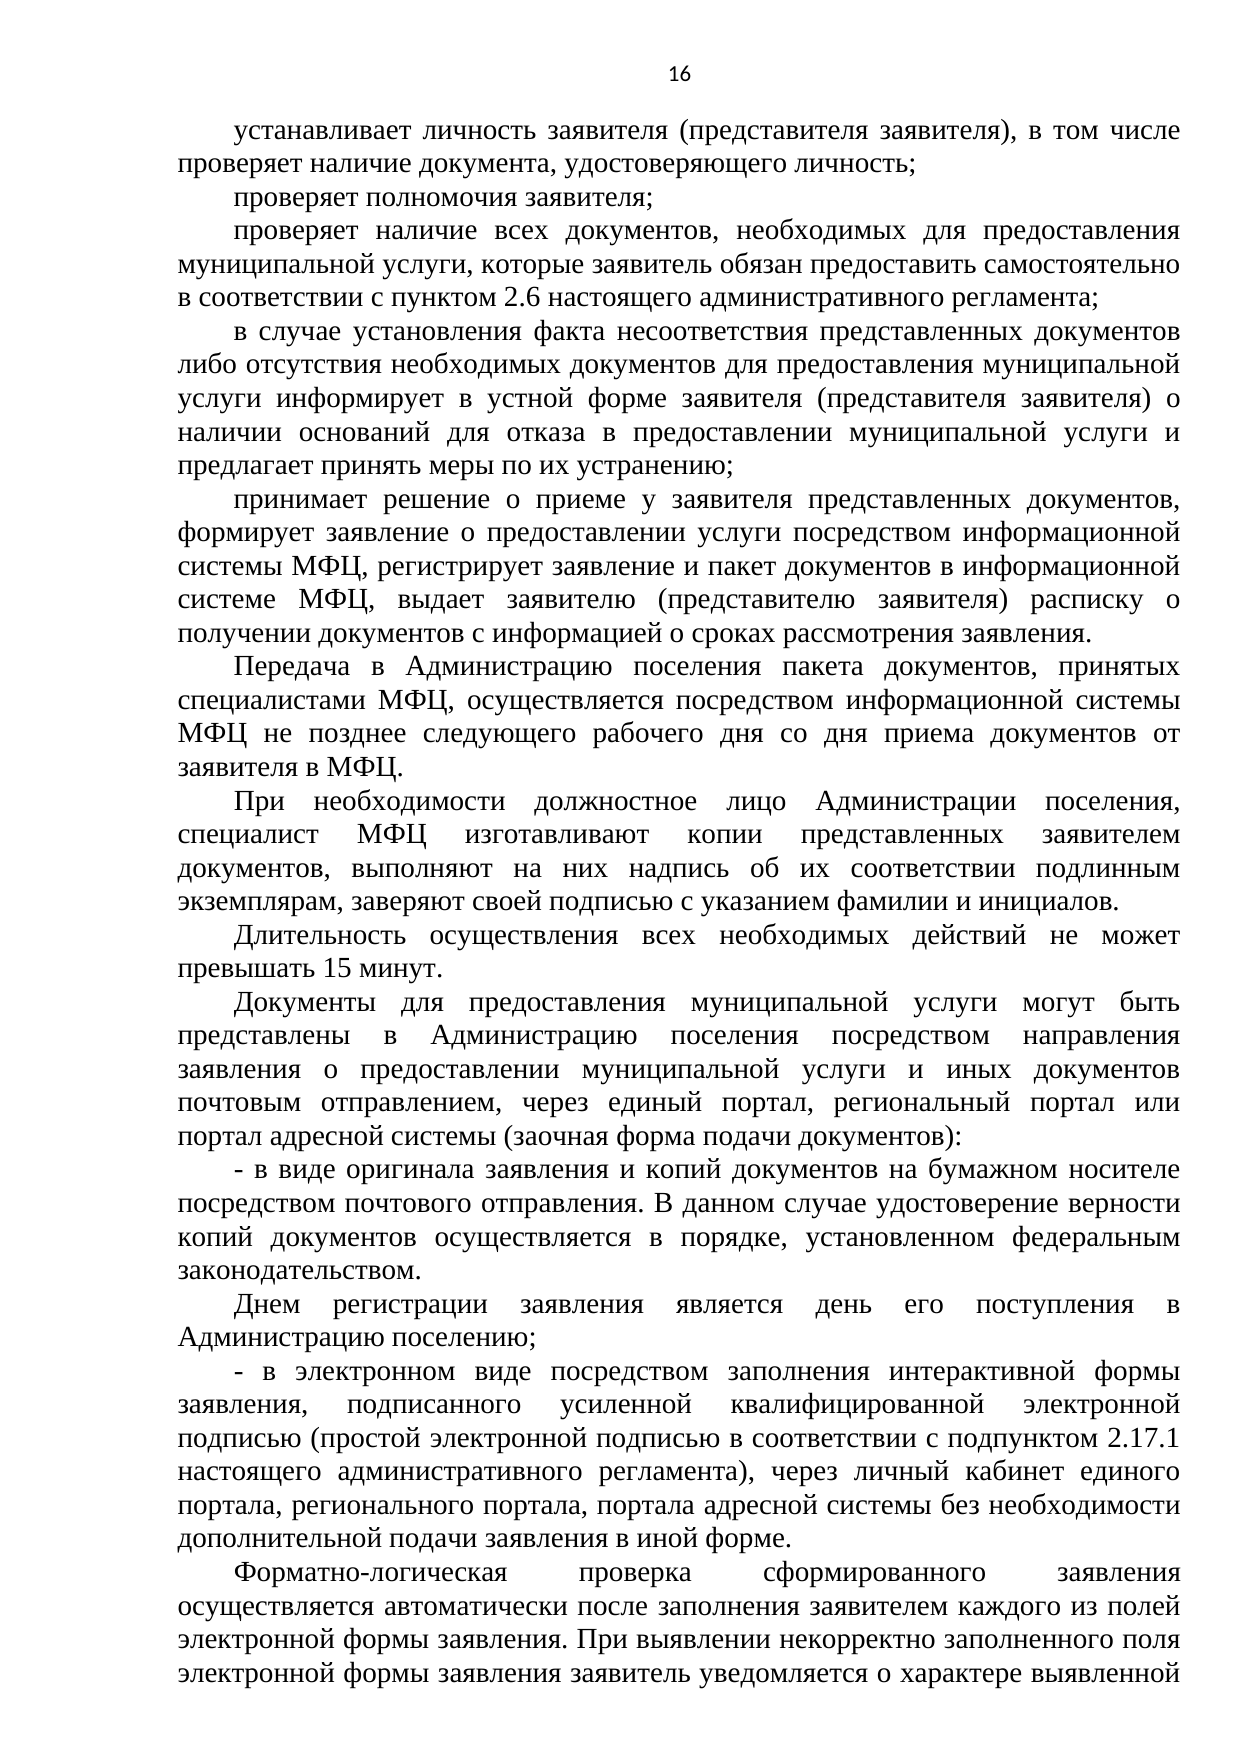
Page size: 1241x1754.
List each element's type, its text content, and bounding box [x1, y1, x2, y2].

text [177, 1554, 1181, 1688]
text Документы для предоставления муниципальной услуги могут быть представлены в Администрацию поселения посредством направления заявления о предоставлении муниципальной услуги и иных документов почтовым отправлением, через единый портал, региональный портал или портал адресной системы (заочная форма подачи документов): [177, 984, 1181, 1152]
text устанавливает личность заявителя (представителя заявителя), в том числе проверяет наличие документа, удостоверяющего личность; [177, 112, 1181, 179]
text Передача в Администрацию поселения пакета документов, принятых специалистами МФЦ, осуществляется посредством информационной системы МФЦ не позднее следующего рабочего дня со дня приема документов от заявителя в МФЦ. [177, 648, 1181, 783]
text Длительность осуществления всех необходимых действий не может превышать 15 минут. [177, 917, 1181, 984]
text - в электронном виде посредством заполнения интерактивной формы заявления, подписанного усиленной квалифицированной электронной подписью (простой электронной подписью в соответствии с подпунктом 2.17.1 настоящего административного регламента), через личный кабинет единого портала, регионального портала, портала адресной системы без необходимости дополнительной подачи заявления в иной форме. [177, 1353, 1181, 1554]
text При необходимости должностное лицо Администрации поселения, специалист МФЦ изготавливают копии представленных заявителем документов, выполняют на них надпись об их соответствии подлинным экземплярам, заверяют своей подписью с указанием фамилии и инициалов. [177, 783, 1181, 917]
text - в виде оригинала заявления и копий документов на бумажном носителе посредством почтового отправления. В данном случае удостоверение верности копий документов осуществляется в порядке, установленном федеральным законодательством. [177, 1152, 1181, 1286]
text проверяет полномочия заявителя; [177, 179, 1181, 212]
text проверяет наличие всех документов, необходимых для предоставления муниципальной услуги, которые заявитель обязан предоставить самостоятельно в соответствии с пунктом 2.6 настоящего административного регламента; [177, 212, 1181, 313]
text принимает решение о приеме у заявителя представленных документов, формирует заявление о предоставлении услуги посредством информационной системы МФЦ, регистрирует заявление и пакет документов в информационной системе МФЦ, выдает заявителю (представителю заявителя) расписку о получении документов с информацией о сроках рассмотрения заявления. [177, 481, 1181, 648]
text Днем регистрации заявления является день его поступления в Администрацию поселению; [177, 1286, 1181, 1353]
